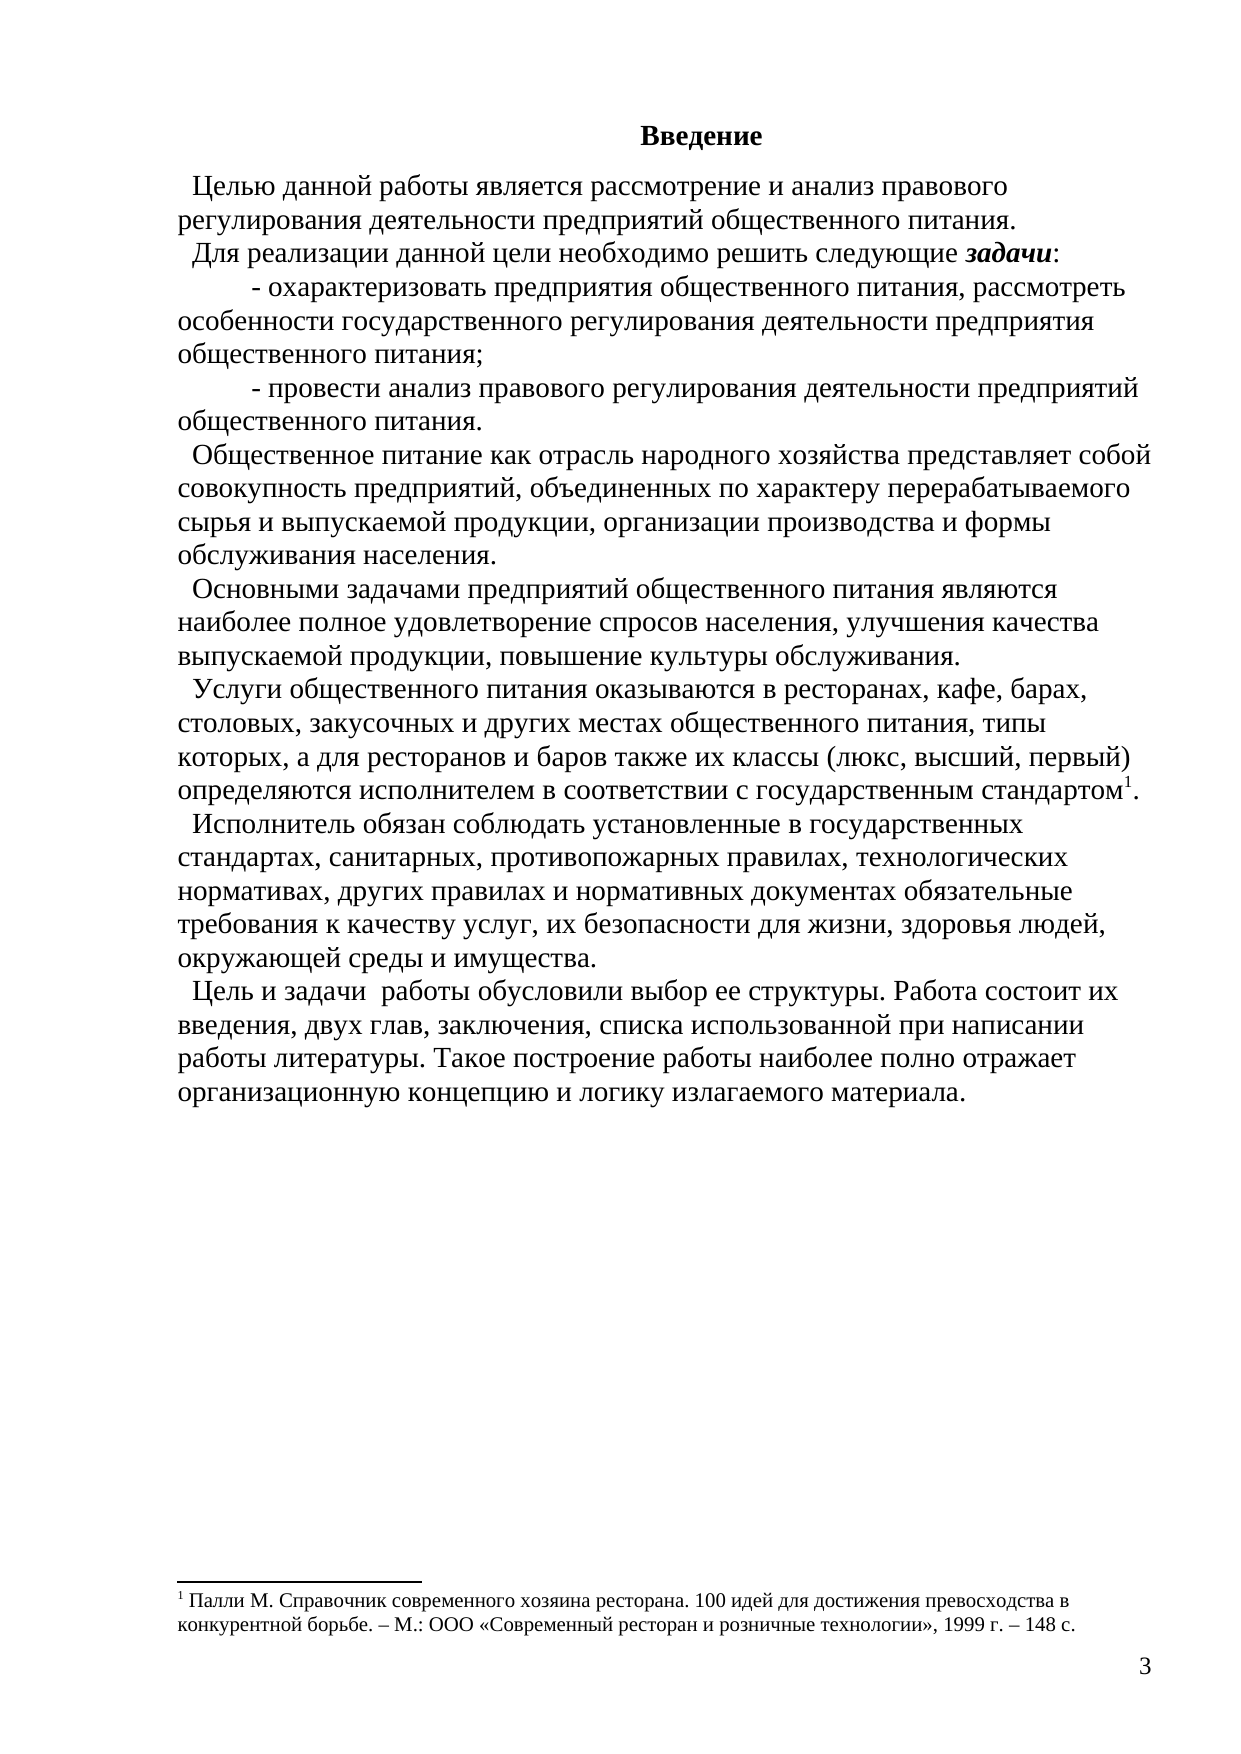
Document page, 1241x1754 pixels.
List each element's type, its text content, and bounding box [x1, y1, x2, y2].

text Цель и задачи работы обусловили выбор ее структуры. Работа состоит их введения, двух глав, заключения, списка использованной при написании работы литературы. Такое построение работы наиболее полно отражает организационную концепцию и логику излагаемого материала. [177, 973, 1152, 1108]
text Общественное питание как отрасль народного хозяйства представляет собой совокупность предприятий, объединенных по характеру перерабатываемого сырья и выпускаемой продукции, организации производства и формы обслуживания населения. [177, 437, 1152, 571]
text Исполнитель обязан соблюдать установленные в государственных стандартах, санитарных, противопожарных правилах, технологических нормативах, других правилах и нормативных документах обязательные требования к качеству услуг, их безопасности для жизни, здоровья людей, окружающей среды и имущества. [177, 806, 1152, 973]
text Для реализации данной цели необходимо решить следующие задачи: [177, 236, 1152, 269]
text Целью данной работы является рассмотрение и анализ правового регулирования деятельности предприятий общественного питания. [177, 168, 1152, 236]
text Услуги общественного питания оказываются в ресторанах, кафе, барах, столовых, закусочных и других местах общественного питания, типы которых, а для ресторанов и баров также их классы (люкс, высший, первый) определяются исполнителем в соответствии с государственным стандартом. [177, 672, 1152, 806]
text - провести анализ правового регулирования деятельности предприятий общественного питания. [177, 370, 1152, 437]
text Основными задачами предприятий общественного питания являются наиболее полное удовлетворение спросов населения, улучшения качества выпускаемой продукции, повышение культуры обслуживания. [177, 571, 1152, 672]
text Введение [177, 118, 1152, 152]
text - охарактеризовать предприятия общественного питания, рассмотреть особенности государственного регулирования деятельности предприятия общественного питания; [177, 269, 1152, 370]
